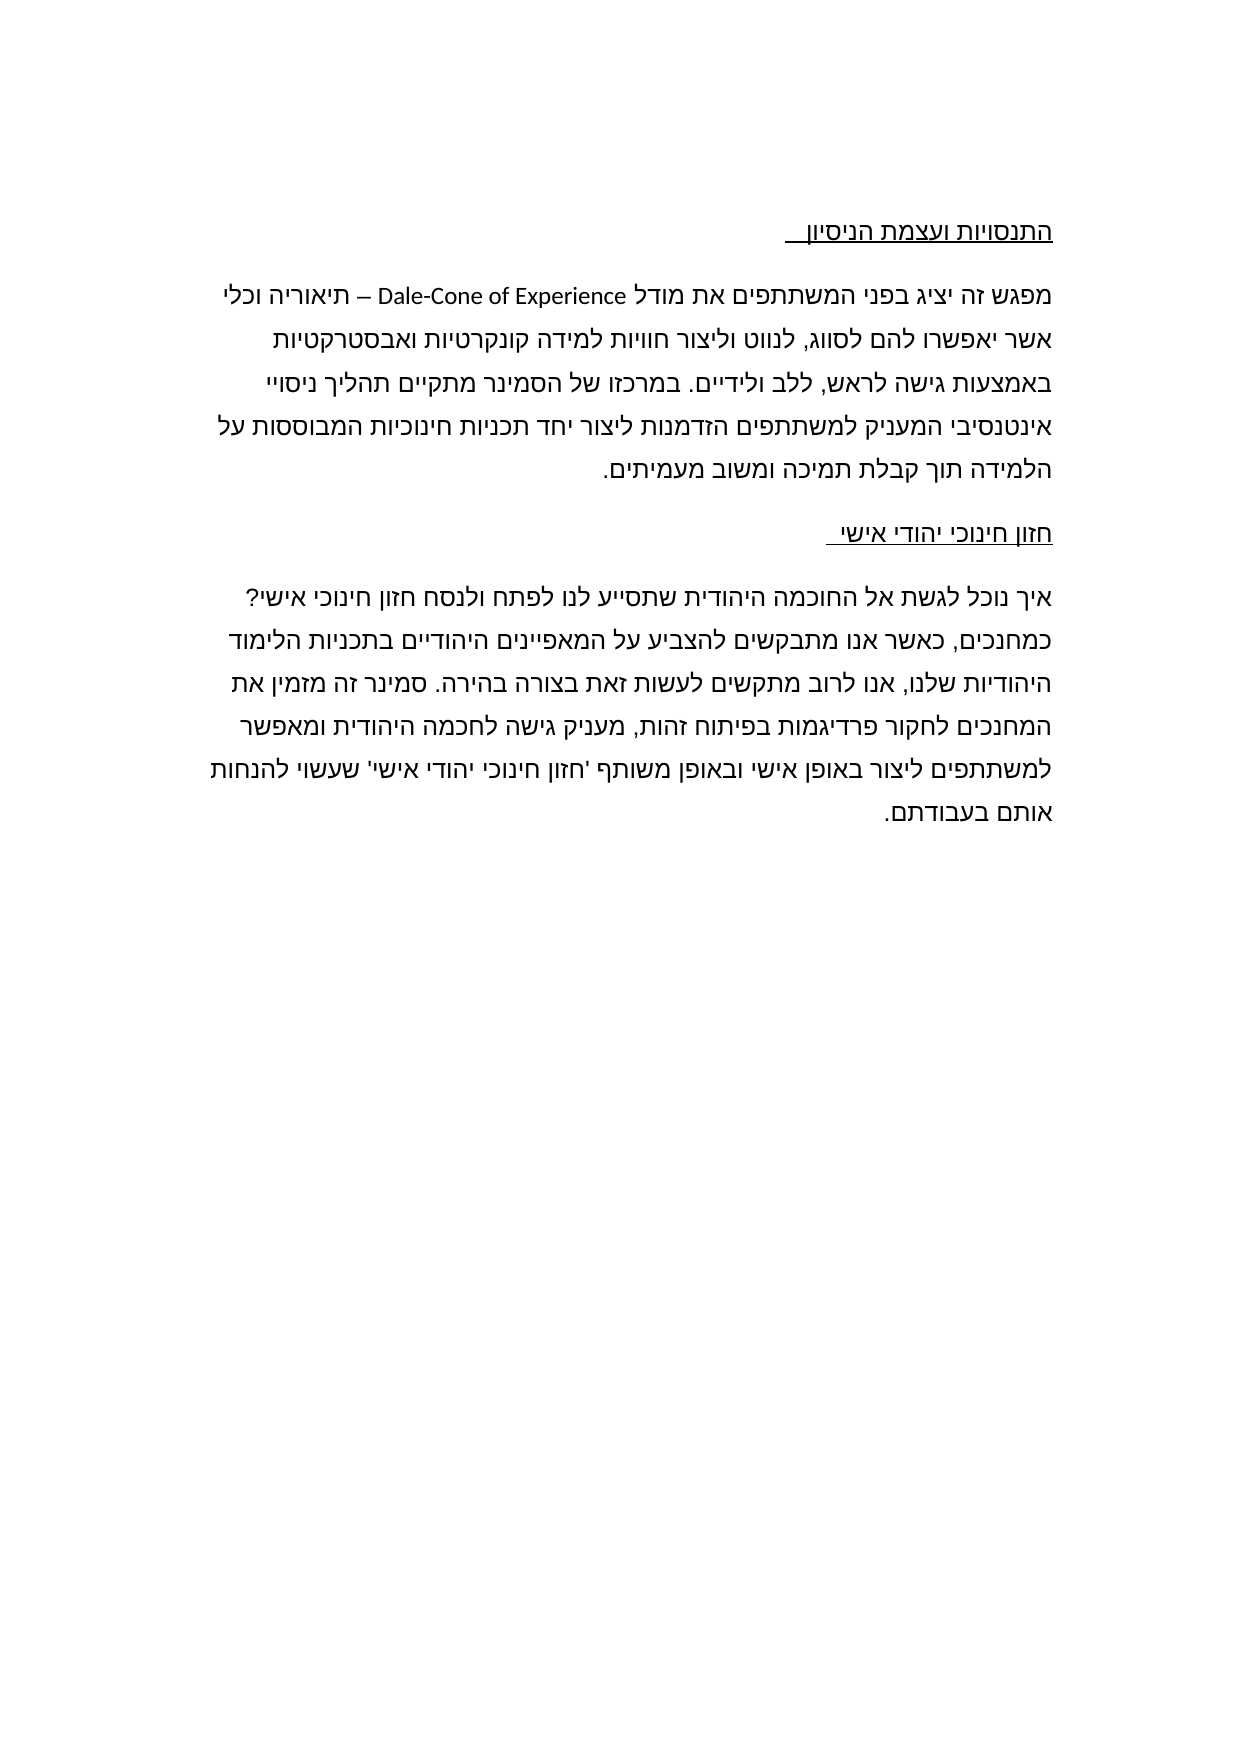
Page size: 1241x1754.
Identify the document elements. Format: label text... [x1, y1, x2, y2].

text מפגש זה יציג בפני המשתתפים את מודל Dale-Cone of Experience – תיאוריה וכלי אשר יאפשרו להם לסווג, לנווט וליצור חוויות למידה קונקרטיות ואבסטרקטיות באמצעות גישה לראש, ללב ולידיים. במרכזו של הסמינר מתקיים תהליך ניסויי אינטנסיבי המעניק למשתתפים הזדמנות ליצור יחד תכניות חינוכיות המבוססות על הלמידה תוך קבלת תמיכה ומשוב מעמיתים. [187, 281, 1053, 483]
text חזון חינוכי יהודי אישי [187, 519, 1053, 547]
text איך נוכל לגשת אל החוכמה היהודית שתסייע לנו לפתח ולנסח חזון חינוכי אישי? כמחנכים, כאשר אנו מתבקשים להצביע על המאפיינים היהודיים בתכניות הלימוד היהודיות שלנו, אנו לרוב מתקשים לעשות זאת בצורה בהירה. סמינר זה מזמין את המחנכים לחקור פרדיגמות בפיתוח זהות, מעניק גישה לחכמה היהודית ומאפשר למשתתפים ליצור באופן אישי ובאופן משותף 'חזון חינוכי יהודי אישי' שעשוי להנחות אותם בעבודתם. [187, 583, 1053, 827]
text התנסויות ועצמת הניסיון [187, 217, 1053, 245]
